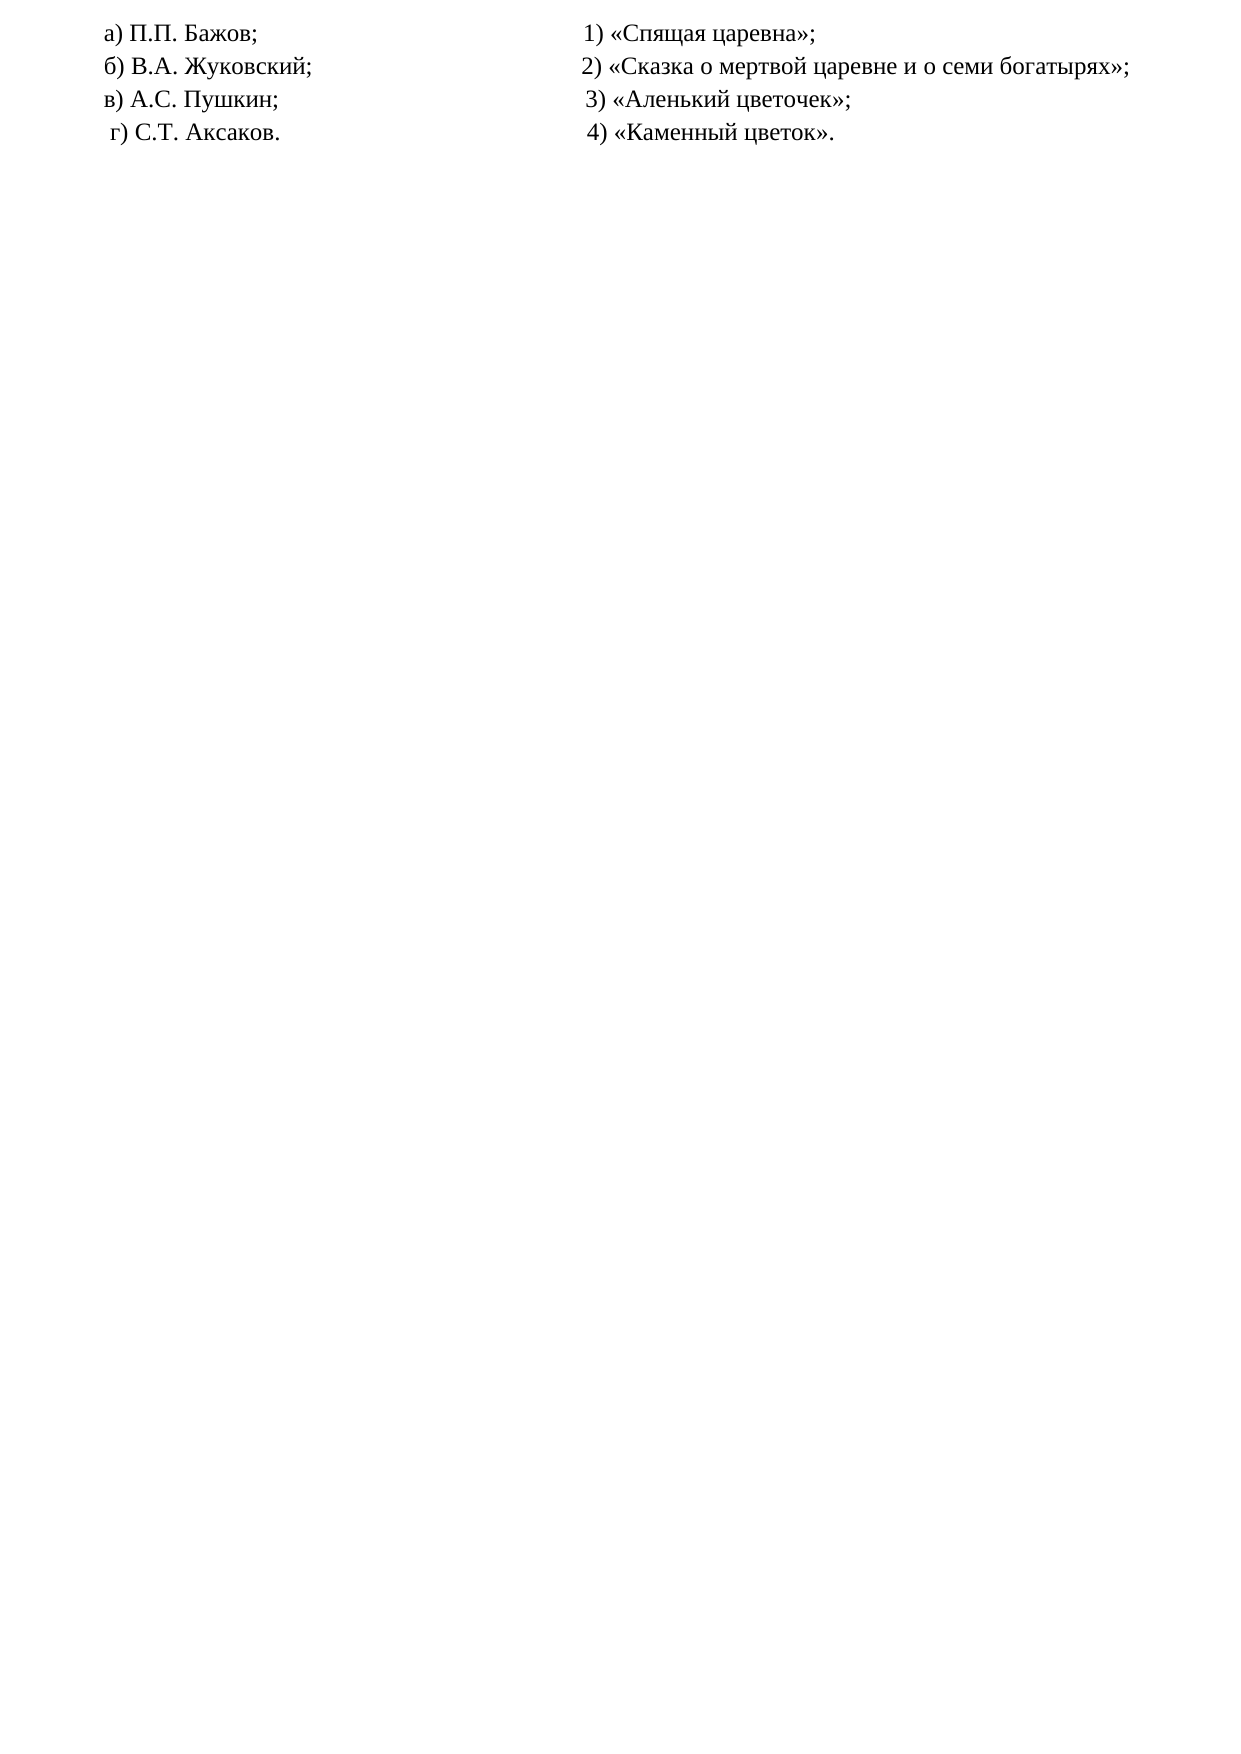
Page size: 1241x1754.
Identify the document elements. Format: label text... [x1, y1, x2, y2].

text б) В.А. Жуковский; 2) «Сказка о мертвой царевне и о семи богатырях»; [103, 51, 1196, 79]
text г) С.Т. Аксаков. 4) «Каменный цветок». [103, 117, 1196, 146]
text а) П.П. Бажов; 1) «Спящая царевна»; [103, 18, 1196, 46]
text в) А.С. Пушкин; 3) «Аленький цветочек»; [103, 84, 1196, 112]
